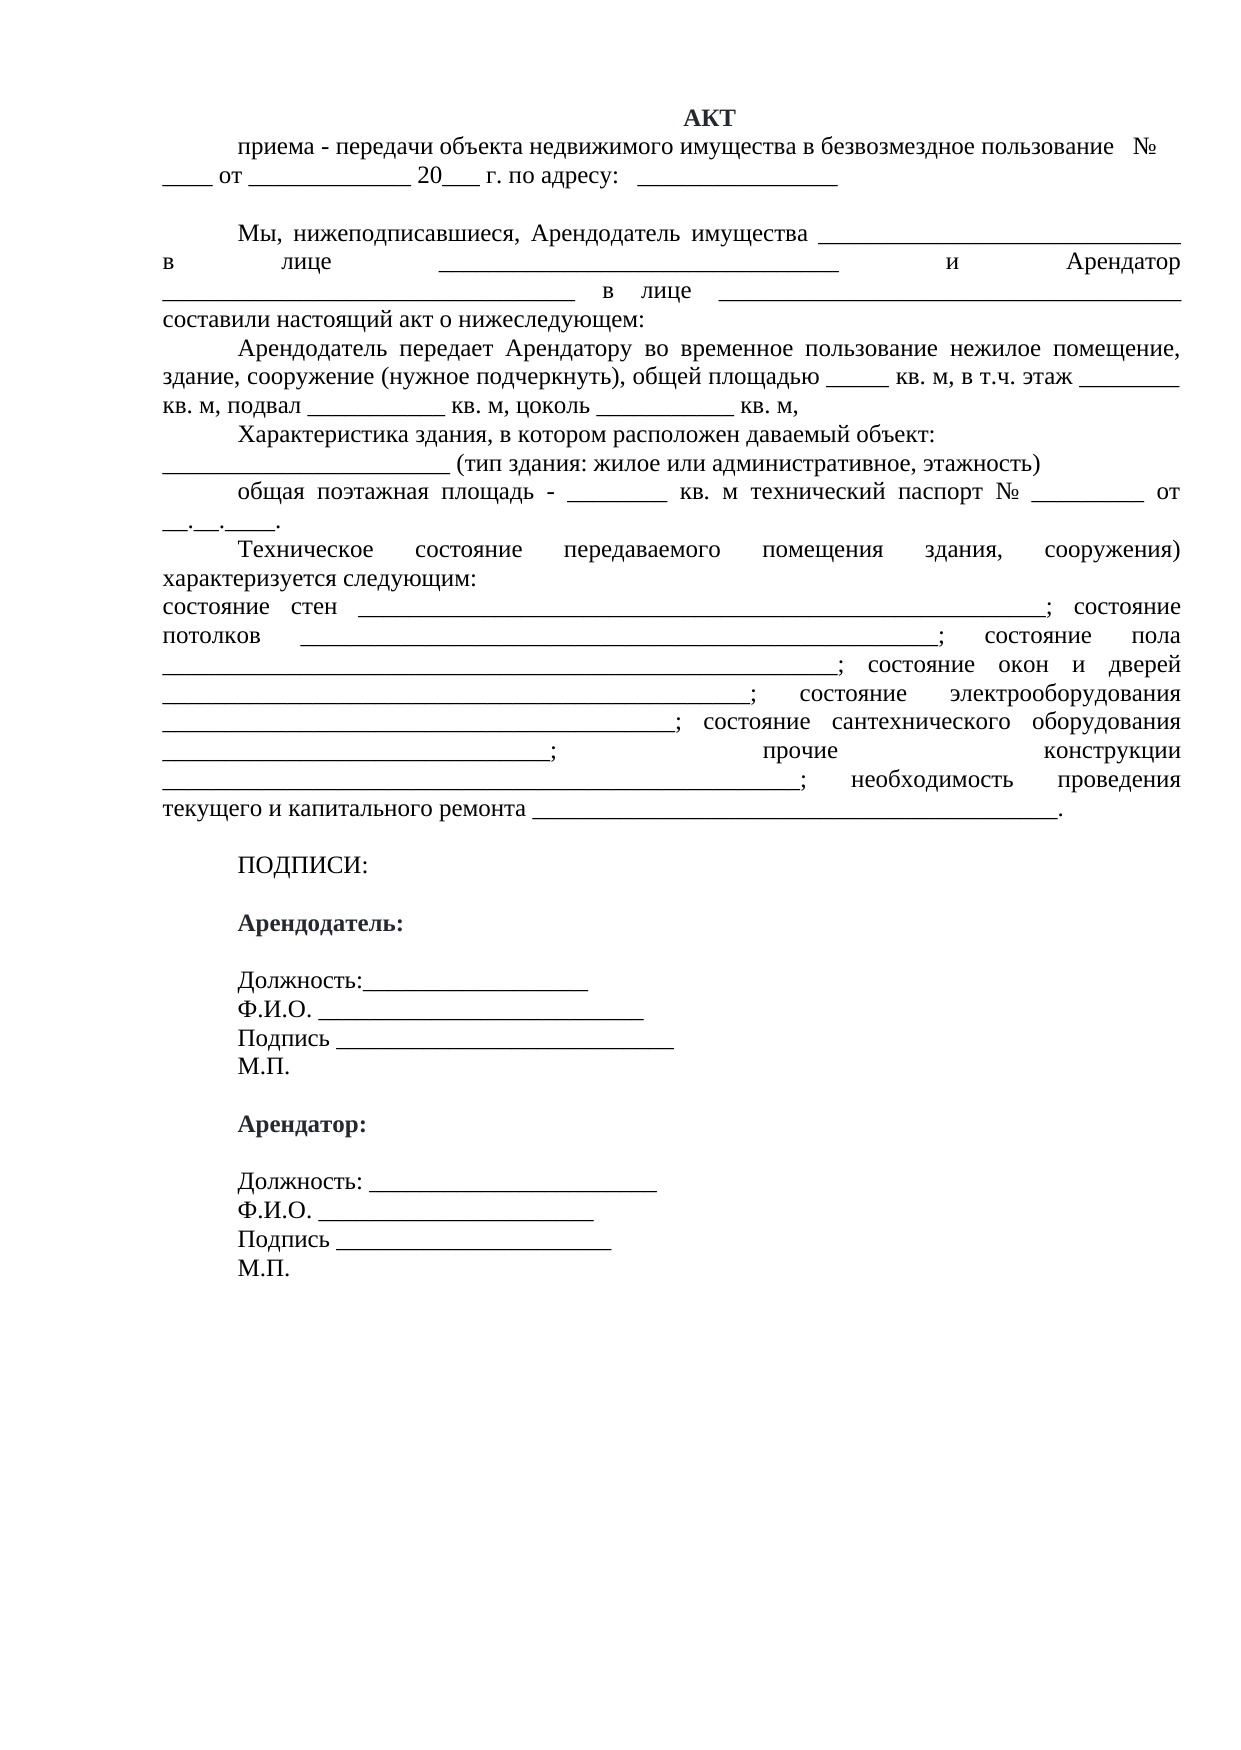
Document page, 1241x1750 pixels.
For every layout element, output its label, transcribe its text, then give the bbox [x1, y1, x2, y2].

text Подпись ___________________________ [162, 1023, 1181, 1051]
text М.П. [162, 1253, 1181, 1281]
text Арендатор: [162, 1109, 1181, 1138]
text ПОДПИСИ: [162, 850, 1181, 879]
text Ф.И.О. __________________________ [162, 994, 1181, 1023]
text Техническое состояние передаваемого помещения здания, сооружения) характеризуется следующим: [162, 534, 1181, 591]
text состояние стен _______________________________________________________; состояние потолков ___________________________________________________; состояние пола ______________________________________________________; состояние окон и дверей _______________________________________________; состояние электрооборудования _________________________________________; состояние сантехнического оборудования _______________________________; прочие конструкции ___________________________________________________; необходимость проведения текущего и капитального ремонта __________________________________________. [162, 591, 1181, 821]
text Характеристика здания, в котором расположен даваемый объект: _______________________ (тип здания: жилое или административное, этажность) [162, 419, 1181, 476]
text Должность:__________________ [162, 965, 1181, 994]
text приема - передачи объекта недвижимого имущества в безвозмездное пользование № ____ от _____________ 20___ г. по адресу: ________________ [162, 131, 1181, 189]
text Подпись ______________________ [162, 1224, 1181, 1253]
text Арендодатель: [162, 908, 1181, 936]
text М.П. [162, 1051, 1181, 1080]
text Должность: _______________________ [162, 1166, 1181, 1195]
text Ф.И.О. ______________________ [162, 1195, 1181, 1224]
text Арендодатель передает Арендатору во временное пользование нежилое помещение, здание, сооружение (нужное подчеркнуть), общей площадью _____ кв. м, в т.ч. этаж ________ кв. м, подвал ___________ кв. м, цоколь ___________ кв. м, [162, 333, 1181, 419]
text АКТ [162, 103, 1181, 131]
text общая поэтажная площадь - ________ кв. м технический паспорт № _________ от __.__.____. [162, 476, 1181, 534]
text Мы, нижеподписавшиеся, Арендодатель имущества _____________________________ в лице ________________________________ и Арендатор _________________________________ в лице _____________________________________ составили настоящий акт о нижеследующем: [162, 218, 1181, 333]
